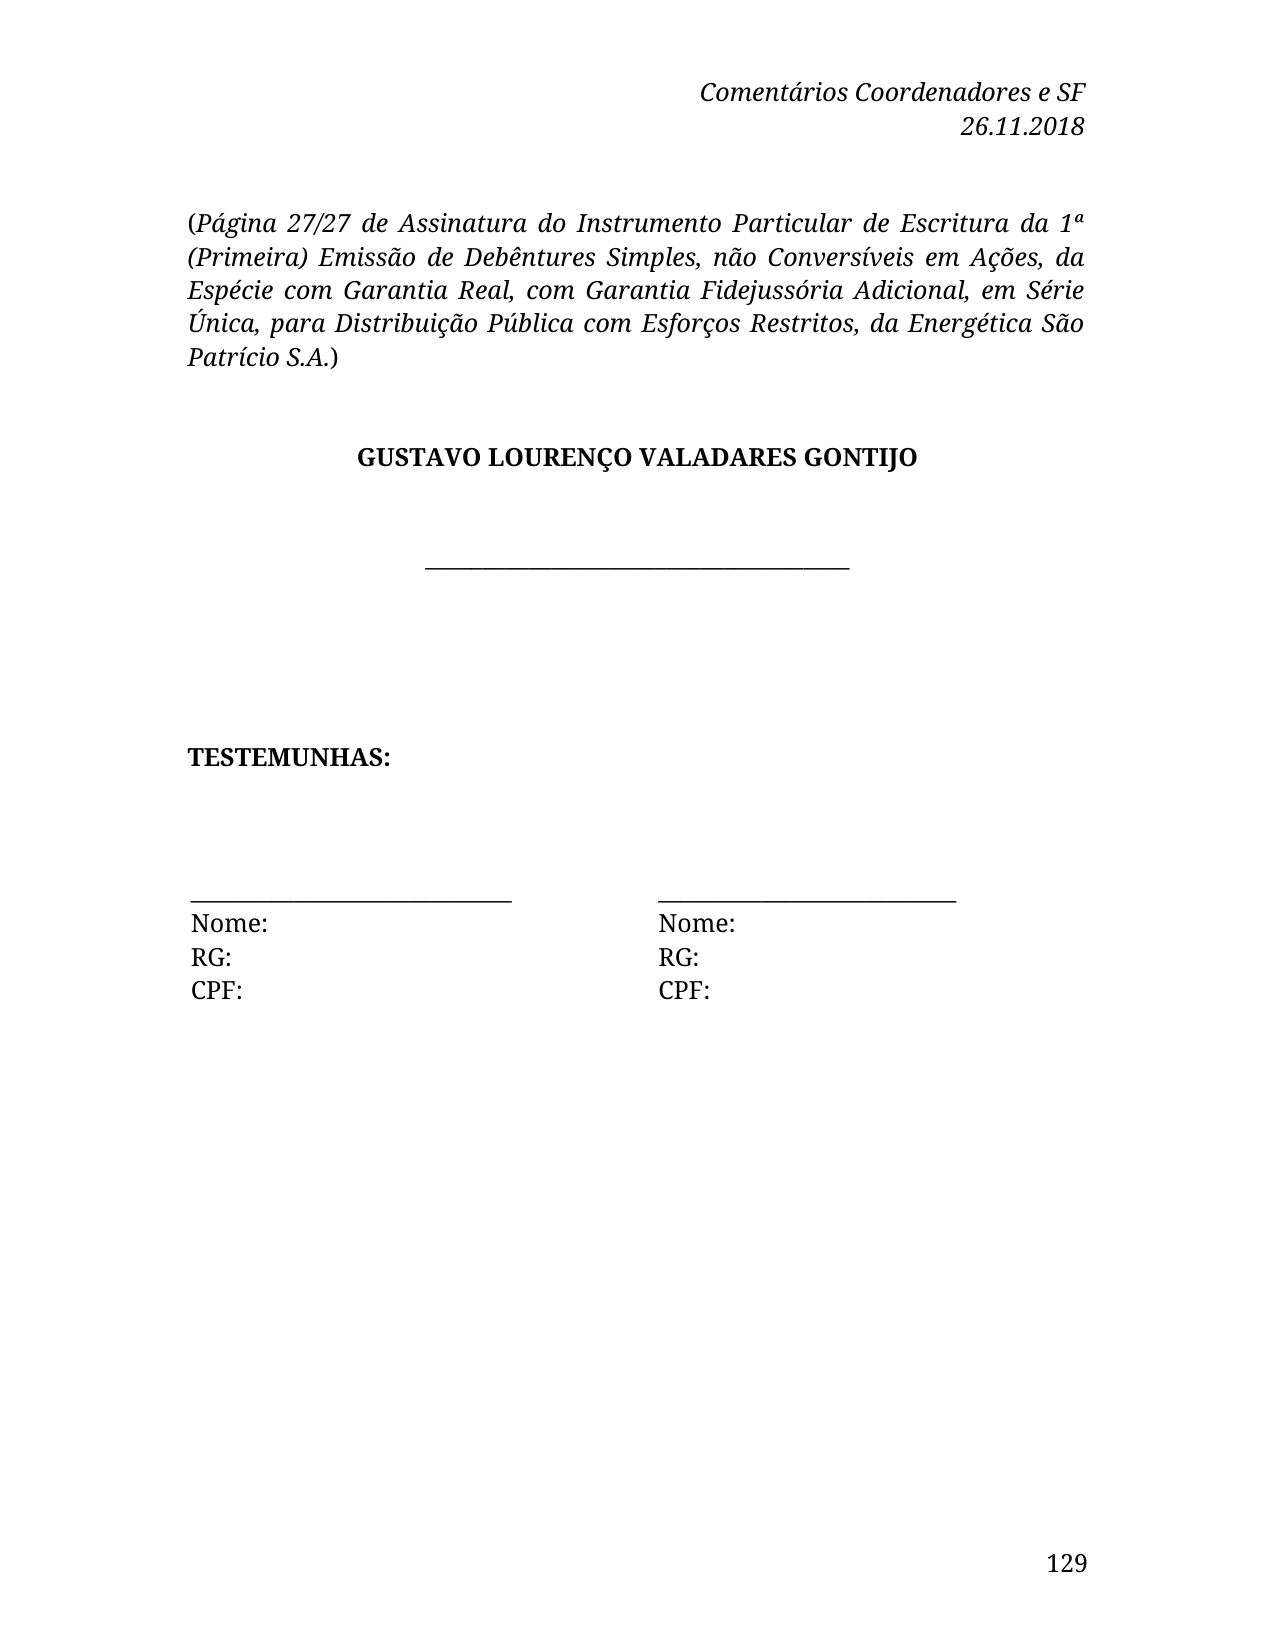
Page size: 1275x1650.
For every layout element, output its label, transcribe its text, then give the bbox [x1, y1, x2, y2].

text _____________________________________ [187, 539, 1088, 573]
table_header __________________________ Nome: RG: CPF: [651, 873, 1118, 1039]
text (Página 27/27 de Assinatura do Instrumento Particular de Escritura da 1ª (Primeira) Emissão de Debêntures Simples, não Conversíveis em Ações, da Espécie com Garantia Real, com Garantia Fidejussória Adicional, em Série Única, para Distribuição Pública com Esforços Restritos, da Energética São Patrício S.A.) [187, 206, 1088, 373]
text GUSTAVO LOURENÇO VALADARES GONTIJO [187, 439, 1088, 473]
table_header ____________________________ Nome: RG: CPF: [183, 873, 651, 1039]
text TESTEMUNHAS: [187, 739, 1088, 773]
